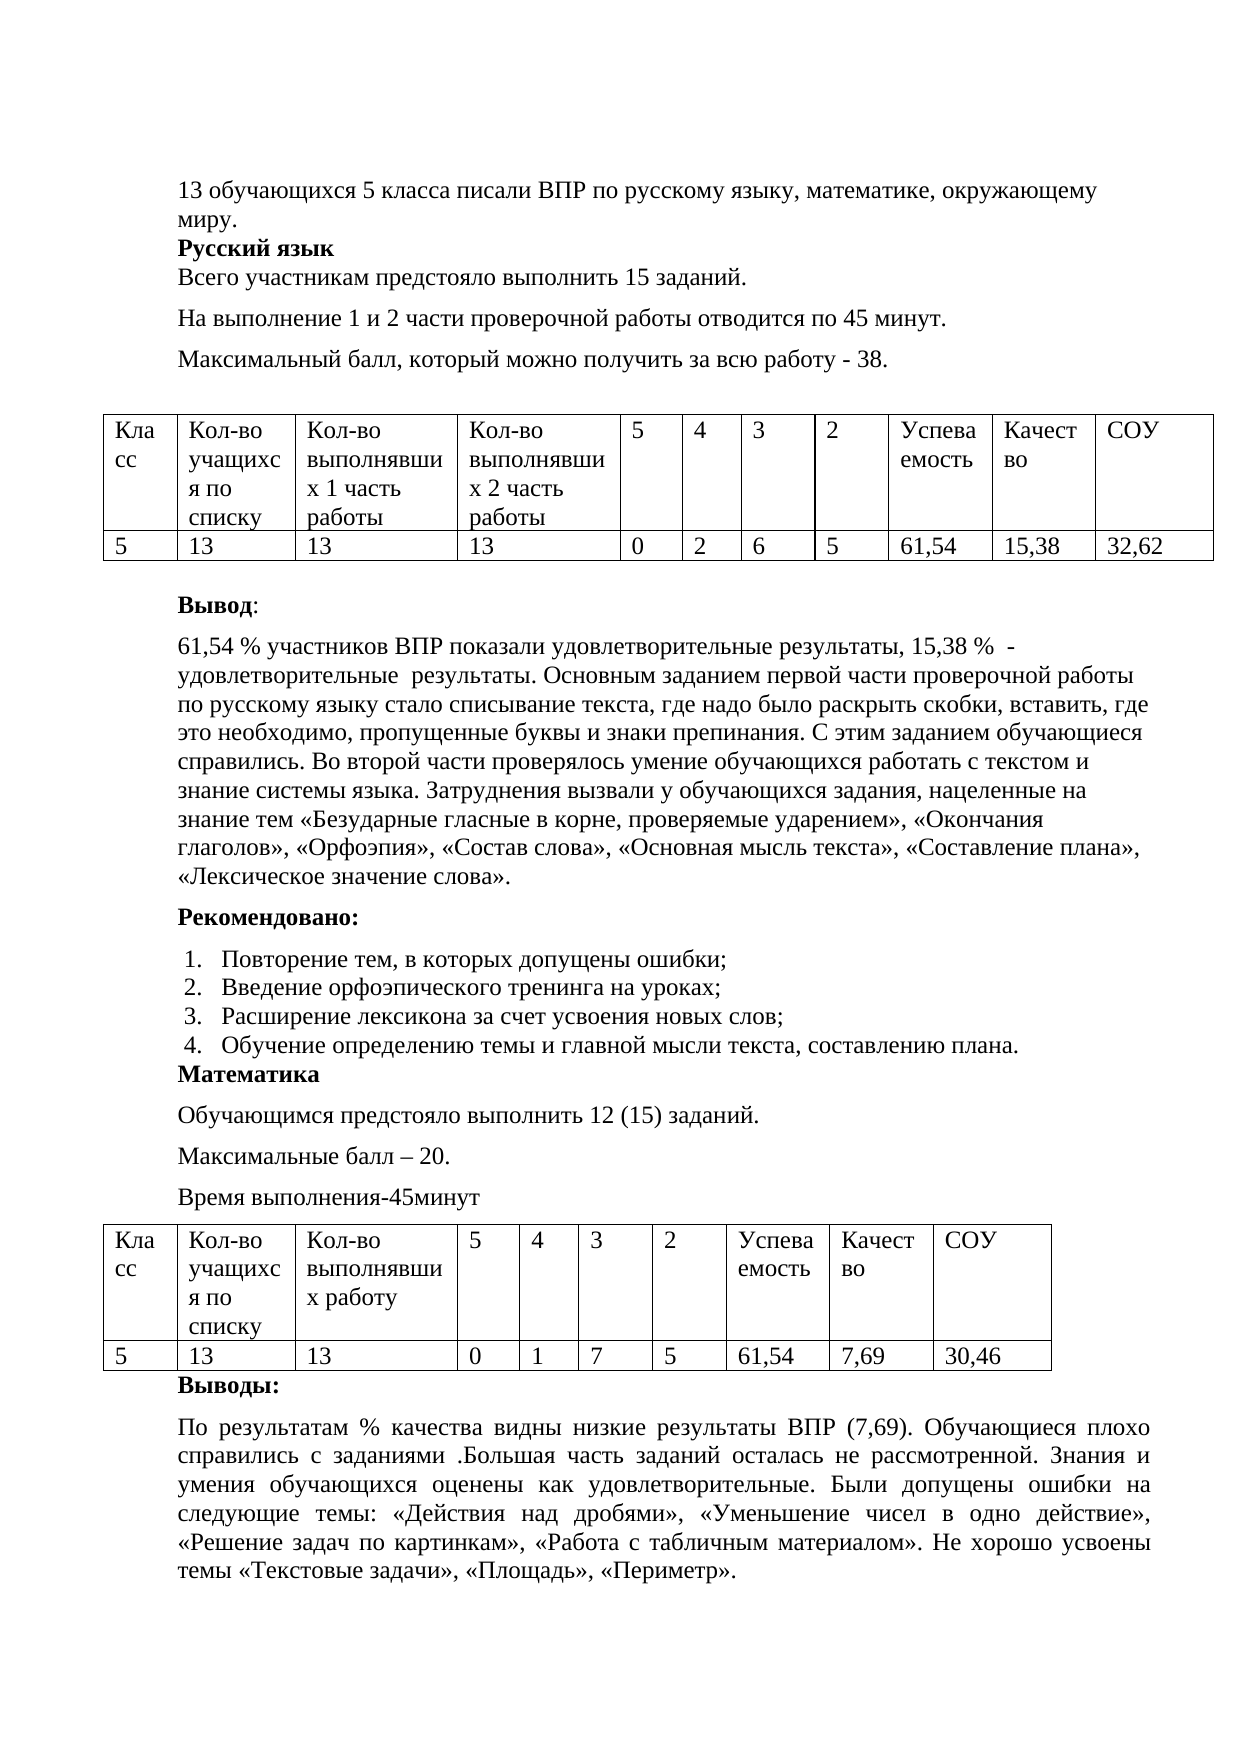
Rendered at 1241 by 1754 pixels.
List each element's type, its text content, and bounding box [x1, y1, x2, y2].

table_header 5 [621, 415, 682, 530]
text Обучающимся предстояло выполнить 12 (15) заданий. [177, 1100, 1152, 1129]
table_cell 13 [296, 531, 457, 560]
table_cell 13 [178, 531, 295, 560]
table_header 2 [816, 415, 888, 530]
text Выводы: [177, 1371, 1152, 1399]
list Расширение лексикона за счет усвоения новых слов; [183, 1001, 1152, 1030]
table_header Кол-во учащихся по списку [178, 415, 295, 530]
table_cell 0 [621, 531, 682, 560]
table_header Кол-во выполнявших 1 часть работы [296, 415, 457, 530]
text Математика [177, 1059, 1152, 1087]
text Максимальные балл – 20. [177, 1141, 1152, 1170]
text Рекомендовано: [177, 902, 1152, 931]
table_header СОУ [934, 1225, 1051, 1340]
table_cell 13 [178, 1341, 295, 1369]
text Вывод: [177, 590, 1152, 619]
table_cell 6 [742, 531, 814, 560]
table_cell 32,62 [1096, 531, 1213, 560]
text На выполнение 1 и 2 части проверочной работы отводится по 45 минут. [177, 303, 1152, 332]
table_header Кол-во выполнявших работу [296, 1225, 457, 1340]
table_cell 2 [683, 531, 741, 560]
table_header 4 [683, 415, 741, 530]
table_header 2 [653, 1225, 726, 1340]
table_cell 7 [579, 1341, 652, 1369]
list Введение орфоэпического тренинга на уроках; [183, 972, 1152, 1001]
table_cell 5 [816, 531, 888, 560]
table_header Класс [104, 1225, 177, 1340]
table_header Кол-во учащихся по списку [178, 1225, 295, 1340]
table_cell 61,54 [727, 1341, 829, 1369]
text Всего участникам предстояло выполнить 15 заданий. [177, 262, 1152, 291]
list Обучение определению темы и главной мысли текста, составлению плана. [183, 1030, 1152, 1059]
text 13 обучающихся 5 класса писали ВПР по русскому языку, математике, окружающему миру. [177, 176, 1152, 233]
table_header Класс [104, 415, 177, 530]
table_header Качество [993, 415, 1095, 530]
text По результатам % качества видны низкие результаты ВПР (7,69). Обучающиеся плохо справились с заданиями .Большая часть заданий осталась не рассмотренной. Знания и умения обучающихся оценены как удовлетворительные. Были допущены ошибки на следующие темы: «Действия над дробями», «Уменьшение чисел в одно действие», «Решение задач по картинкам», «Работа с табличным материалом». Не хорошо усвоены темы «Текстовые задачи», «Площадь», «Периметр». [177, 1412, 1152, 1584]
table_cell 5 [104, 531, 177, 560]
table_header Успеваемость [727, 1225, 829, 1340]
table_cell 15,38 [993, 531, 1095, 560]
text Время выполнения-45минут [177, 1182, 1152, 1211]
table_header Успеваемость [889, 415, 992, 530]
table_cell 13 [458, 531, 620, 560]
table_cell 13 [296, 1341, 457, 1369]
table_cell 1 [520, 1341, 578, 1369]
table_header 3 [579, 1225, 652, 1340]
table_header Качество [830, 1225, 933, 1340]
table_header Кол-во выполнявших 2 часть работы [458, 415, 620, 530]
table_cell 5 [104, 1341, 177, 1369]
table_cell 7,69 [830, 1341, 933, 1369]
table_cell 61,54 [889, 531, 992, 560]
table_cell 0 [458, 1341, 519, 1369]
table_header СОУ [1096, 415, 1213, 530]
text Максимальный балл, который можно получить за всю работу - 38. [177, 344, 1152, 373]
table_header 3 [742, 415, 814, 530]
table_cell 30,46 [934, 1341, 1051, 1369]
table_header 4 [520, 1225, 578, 1340]
text Русский язык [177, 233, 1152, 262]
table_cell 5 [653, 1341, 726, 1369]
list Повторение тем, в которых допущены ошибки; [183, 944, 1152, 972]
table_header 5 [458, 1225, 519, 1340]
text 61,54 % участников ВПР показали удовлетворительные результаты, 15,38 % - удовлетворительные результаты. Основным заданием первой части проверочной работы по русскому языку стало списывание текста, где надо было раскрыть скобки, вставить, где это необходимо, пропущенные буквы и знаки препинания. С этим заданием обучающиеся справились. Во второй части проверялось умение обучающихся работать с текстом и знание системы языка. Затруднения вызвали у обучающихся задания, нацеленные на знание тем «Безударные гласные в корне, проверяемые ударением», «Окончания глаголов», «Орфоэпия», «Состав слова», «Основная мысль текста», «Составление плана», «Лексическое значение слова». [177, 631, 1152, 890]
